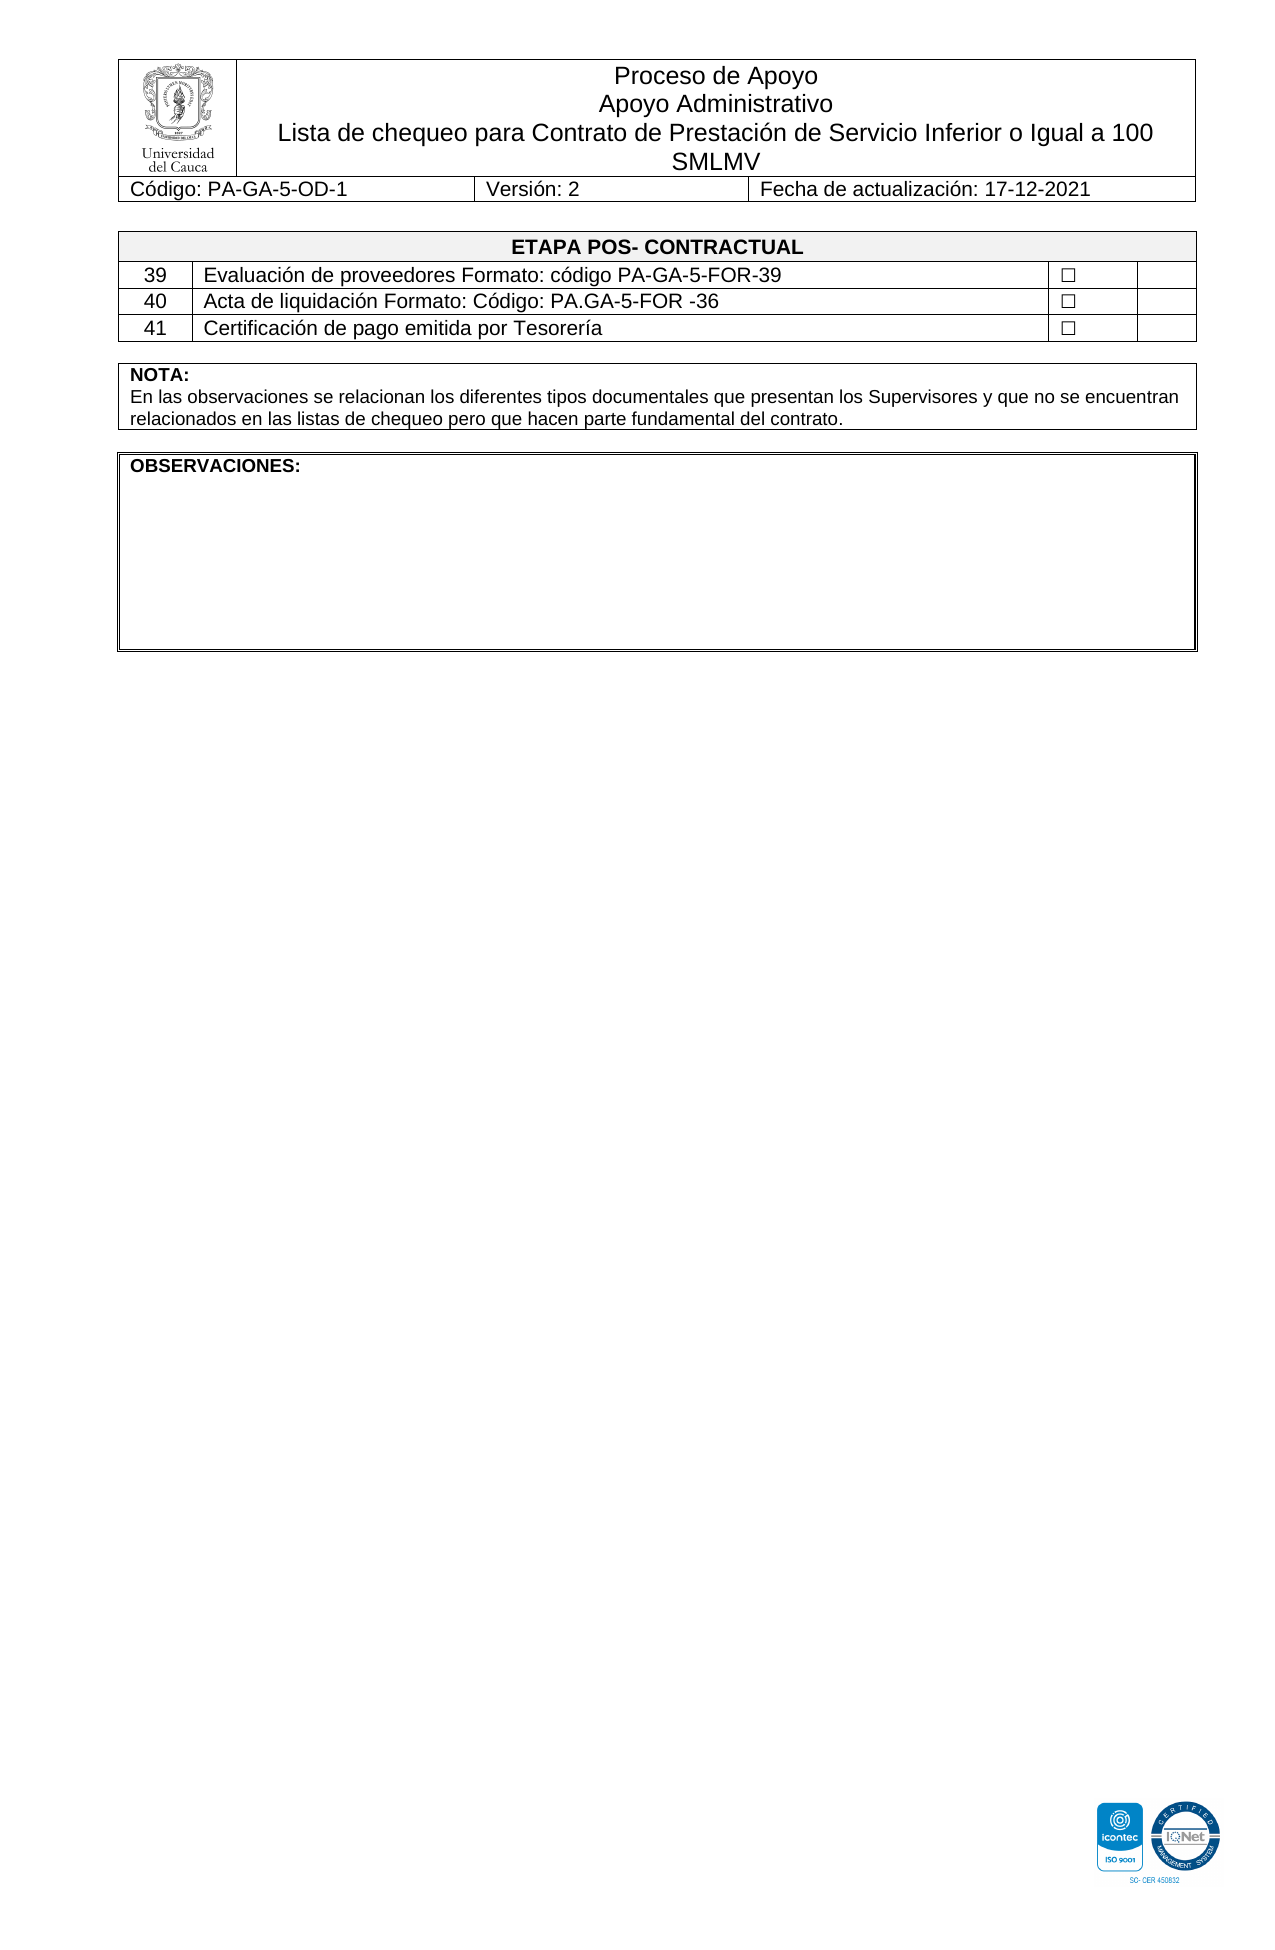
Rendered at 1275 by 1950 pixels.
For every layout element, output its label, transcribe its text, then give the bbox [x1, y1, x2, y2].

table_cell Acta de liquidación Formato: Código: PA.GA-5-FOR -36 [193, 289, 1048, 314]
table_cell Certificación de pago emitida por Tesorería [193, 315, 1048, 341]
table_header NOTA: En las observaciones se relacionan los diferentes tipos documentales que presentan los Supervisores y que no se encuentran relacionados en las listas de chequeo pero que hacen parte fundamental del contrato. [119, 364, 1196, 429]
table_cell [1138, 289, 1196, 314]
table_cell [1138, 262, 1196, 287]
table_cell [1138, 315, 1196, 341]
picture [137, 60, 218, 176]
table_cell 41 [119, 315, 192, 341]
table_header ETAPA POS- CONTRACTUAL [119, 232, 1196, 261]
table_cell 39 [119, 262, 192, 287]
table_header OBSERVACIONES: [120, 455, 1194, 649]
table_cell Evaluación de proveedores Formato: código PA-GA-5-FOR-39 [193, 262, 1048, 287]
picture [1093, 1798, 1224, 1887]
table_cell 40 [119, 289, 192, 314]
